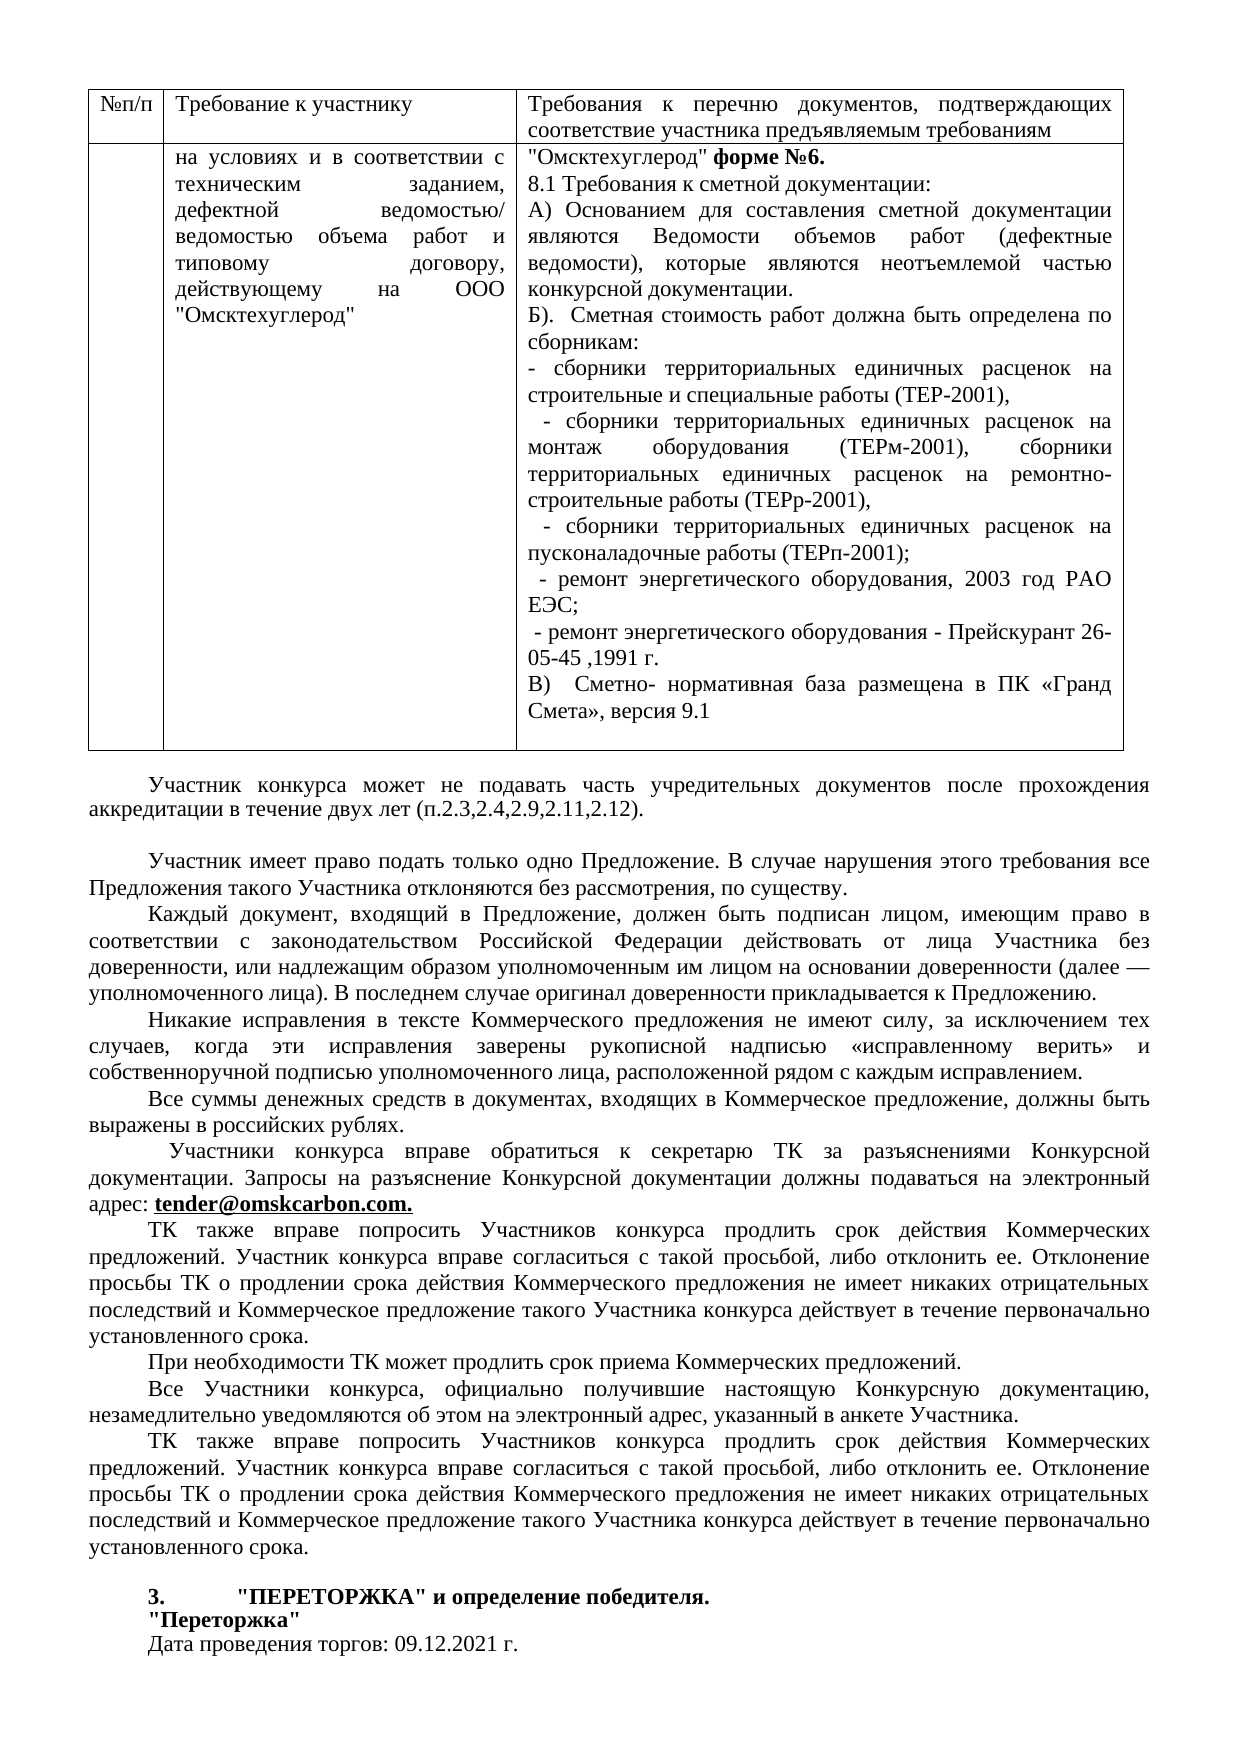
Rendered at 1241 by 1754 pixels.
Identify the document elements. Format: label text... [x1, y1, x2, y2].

text Дата проведения торгов: 09.12.2021 г. [89, 1633, 1152, 1656]
table_header Требование к участнику [164, 90, 516, 142]
text Участник имеет право подать только одно Предложение. В случае нарушения этого требования все Предложения такого Участника отклоняются без рассмотрения, по существу. [89, 848, 1152, 900]
text Никакие исправления в тексте Коммерческого предложения не имеют силу, за исключением тех случаев, когда эти исправления заверены рукописной надписью «исправленному верить» и собственноручной подписью уполномоченного лица, расположенной рядом с каждым исправлением. [89, 1006, 1152, 1085]
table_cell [517, 144, 1123, 749]
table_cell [164, 144, 516, 749]
text Все суммы денежных средств в документах, входящих в Коммерческое предложение, должны быть выражены в российских рублях. [89, 1085, 1152, 1137]
table_header Требования к перечню документов, подтверждающих соответствие участника предъявляемым требованиям [517, 90, 1123, 142]
text При необходимости ТК может продлить срок приема Коммерческих предложений. [89, 1348, 1152, 1375]
text "Переторжка" [89, 1609, 1152, 1633]
text ТК также вправе попросить Участников конкурса продлить срок действия Коммерческих предложений. Участник конкурса вправе согласиться с такой просьбой, либо отклонить ее. Отклонение просьбы ТК о продлении срока действия Коммерческого предложения не имеет никаких отрицательных последствий и Коммерческое предложение такого Участника конкурса действует в течение первоначально установленного срока. [89, 1217, 1152, 1348]
text Участники конкурса вправе обратиться к секретарю ТК за разъяснениями Конкурсной документации. Запросы на разъяснение Конкурсной документации должны подаваться на электронный адрес: tender@omskcarbon.com. [89, 1137, 1152, 1217]
table_header №п/п [89, 90, 163, 142]
text Участник конкурса может не подавать часть учредительных документов после прохождения аккредитации в течение двух лет (п.2.3,2.4,2.9,2.11,2.12). [89, 774, 1152, 821]
table_cell 8 [89, 144, 163, 749]
text Каждый документ, входящий в Предложение, должен быть подписан лицом, имеющим право в соответствии с законодательством Российской Федерации действовать от лица Участника без доверенности, или надлежащим образом уполномоченным им лицом на основании доверенности (далее — уполномоченного лица). В последнем случае оригинал доверенности прикладывается к Предложению. [89, 900, 1152, 1006]
text Все Участники конкурса, официально получившие настоящую Конкурсную документацию, незамедлительно уведомляются об этом на электронный адрес, указанный в анкете Участника. [89, 1375, 1152, 1427]
text ТК также вправе попросить Участников конкурса продлить срок действия Коммерческих предложений. Участник конкурса вправе согласиться с такой просьбой, либо отклонить ее. Отклонение просьбы ТК о продлении срока действия Коммерческого предложения не имеет никаких отрицательных последствий и Коммерческое предложение такого Участника конкурса действует в течение первоначально установленного срока. [89, 1427, 1152, 1559]
list "ПЕРЕТОРЖКА" и определение победителя. [89, 1586, 1152, 1609]
